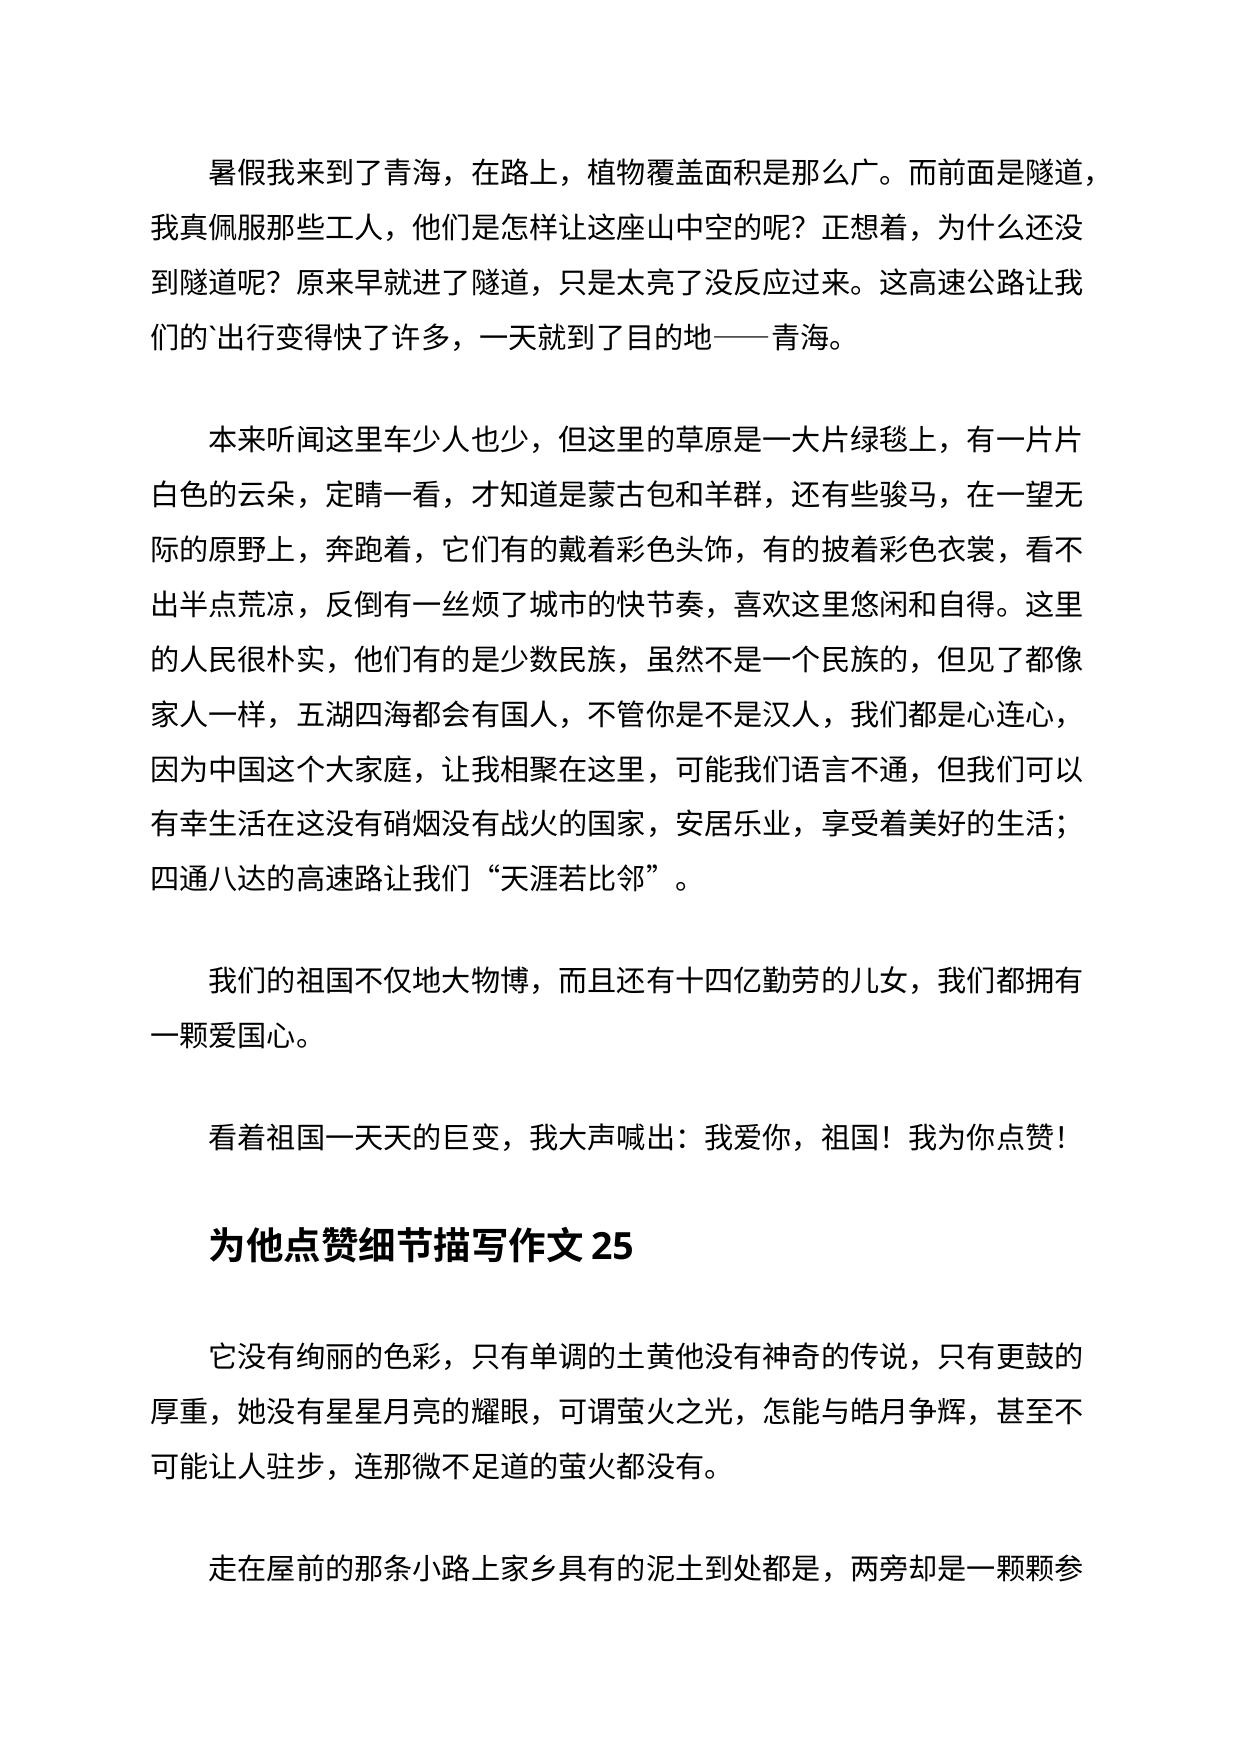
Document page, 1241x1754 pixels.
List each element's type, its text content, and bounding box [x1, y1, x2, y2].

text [150, 1545, 1090, 1587]
text 本来听闻这里车少人也少，但这里的草原是一大片绿毯上，有一片片白色的云朵，定睛一看，才知道是蒙古包和羊群，还有些骏马，在一望无际的原野上，奔跑着，它们有的戴着彩色头饰，有的披着彩色衣裳，看不出半点荒凉，反倒有一丝烦了城市的快节奏，喜欢这里悠闲和自得。这里的人民很朴实，他们有的是少数民族，虽然不是一个民族的，但见了都像家人一样，五湖四海都会有国人，不管你是不是汉人，我们都是心连心，因为中国这个大家庭，让我相聚在这里，可能我们语言不通，但我们可以有幸生活在这没有硝烟没有战火的国家，安居乐业，享受着美好的生活；四通八达的高速路让我们“天涯若比邻”。 [150, 417, 1090, 898]
text 看着祖国一天天的巨变，我大声喊出：我爱你，祖国！我为你点赞！ [150, 1114, 1090, 1157]
text 为他点赞细节描写作文25 [150, 1216, 1090, 1271]
text 暑假我来到了青海，在路上，植物覆盖面积是那么广。而前面是隧道，我真佩服那些工人，他们是怎样让这座山中空的呢？正想着，为什么还没到隧道呢？原来早就进了隧道，只是太亮了没反应过来。这高速公路让我们的`出行变得快了许多，一天就到了目的地——青海。 [150, 150, 1090, 357]
text 我们的祖国不仅地大物博，而且还有十四亿勤劳的儿女，我们都拥有一颗爱国心。 [150, 958, 1090, 1055]
text 它没有绚丽的色彩，只有单调的土黄他没有神奇的传说，只有更鼓的厚重，她没有星星月亮的耀眼，可谓萤火之光，怎能与皓月争辉，甚至不可能让人驻步，连那微不足道的萤火都没有。 [150, 1334, 1090, 1486]
